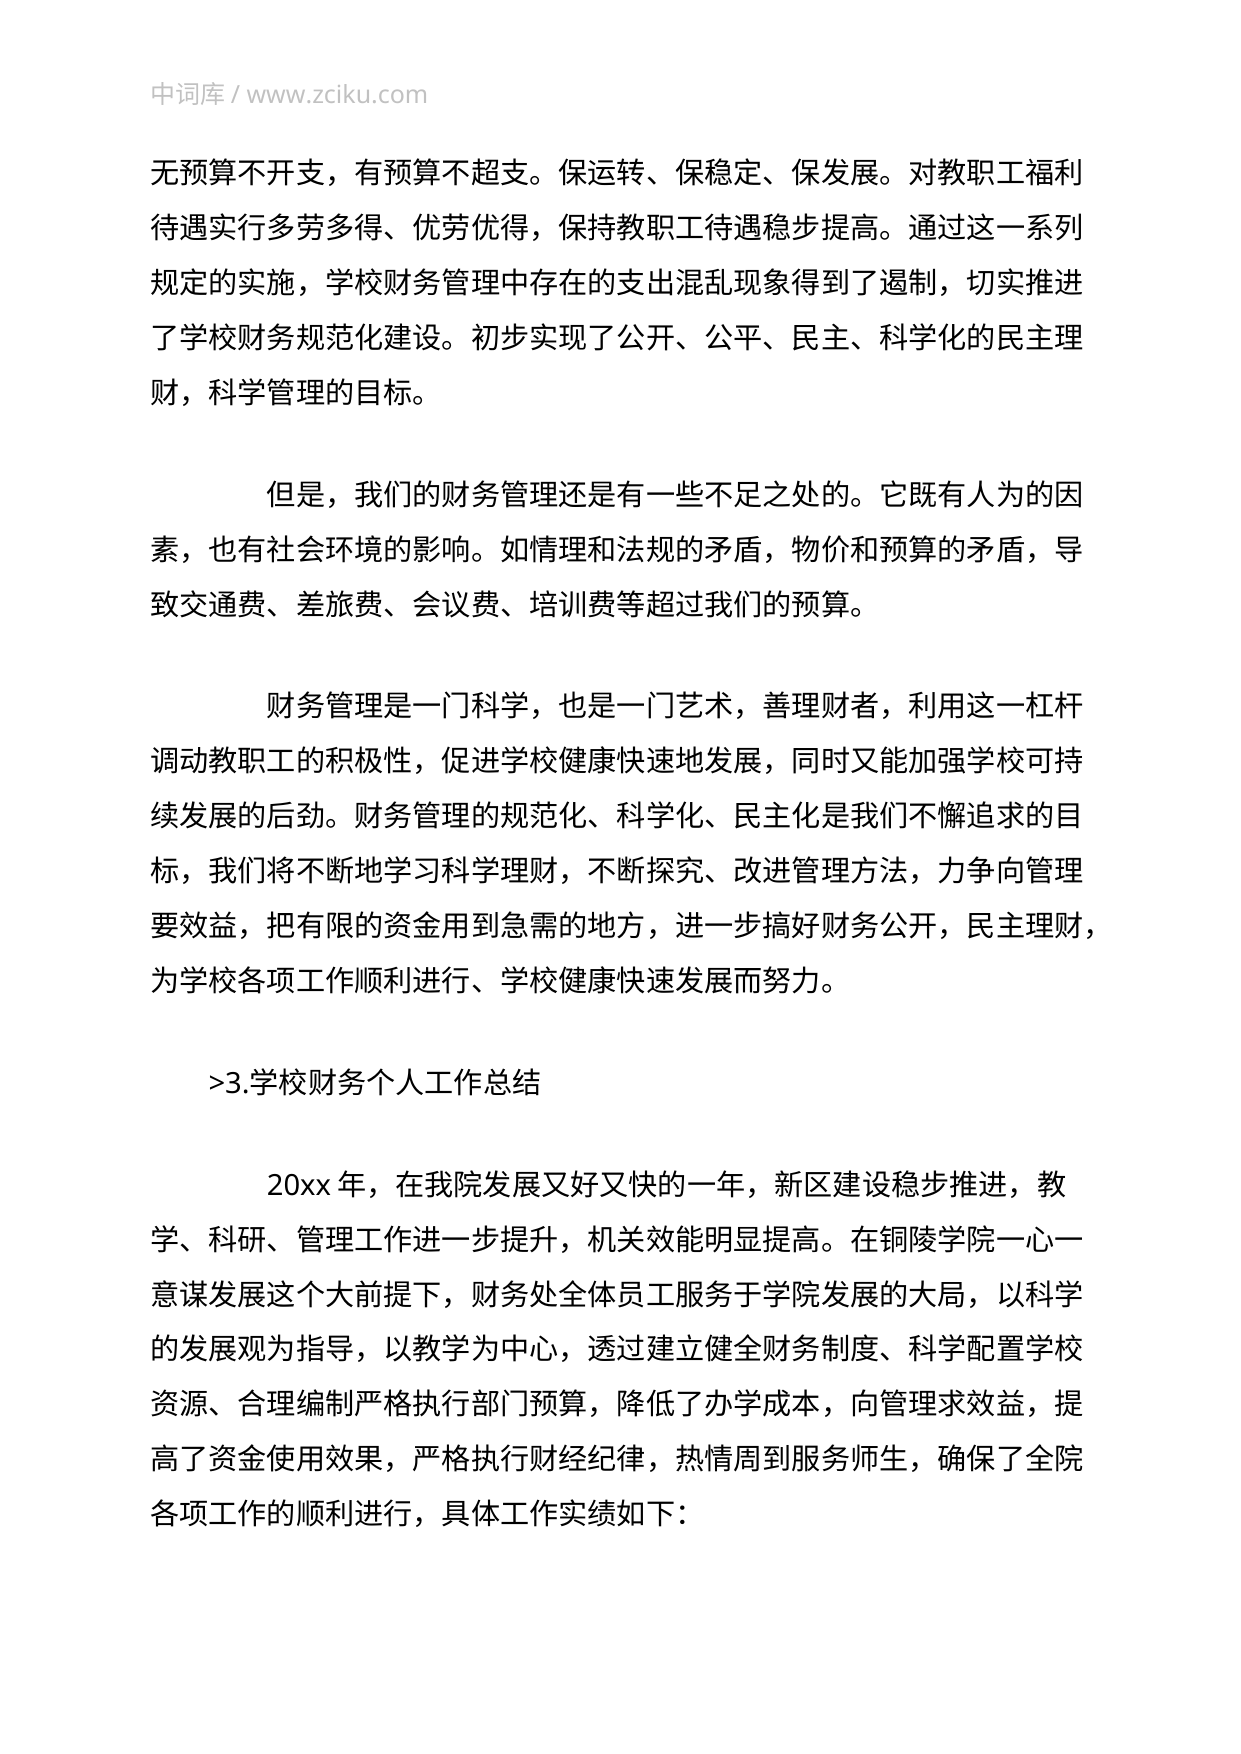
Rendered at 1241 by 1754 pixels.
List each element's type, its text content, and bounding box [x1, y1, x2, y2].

text 20xx年，在我院发展又好又快的一年，新区建设稳步推进，教学、科研、管理工作进一步提升，机关效能明显提高。在铜陵学院一心一意谋发展这个大前提下，财务处全体员工服务于学院发展的大局，以科学的发展观为指导，以教学为中心，透过建立健全财务制度、科学配置学校资源、合理编制严格执行部门预算，降低了办学成本，向管理求效益，提高了资金使用效果，严格执行财经纪律，热情周到服务师生，确保了全院各项工作的顺利进行，具体工作实绩如下： [150, 1161, 1090, 1533]
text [150, 150, 1090, 412]
text >3.学校财务个人工作总结 [150, 1059, 1090, 1102]
text 但是，我们的财务管理还是有一些不足之处的。它既有人为的因素，也有社会环境的影响。如情理和法规的矛盾，物价和预算的矛盾，导致交通费、差旅费、会议费、培训费等超过我们的预算。 [150, 471, 1090, 623]
text 财务管理是一门科学，也是一门艺术，善理财者，利用这一杠杆调动教职工的积极性，促进学校健康快速地发展，同时又能加强学校可持续发展的后劲。财务管理的规范化、科学化、民主化是我们不懈追求的目标，我们将不断地学习科学理财，不断探究、改进管理方法，力争向管理要效益，把有限的资金用到急需的地方，进一步搞好财务公开，民主理财，为学校各项工作顺利进行、学校健康快速发展而努力。 [150, 683, 1090, 1000]
